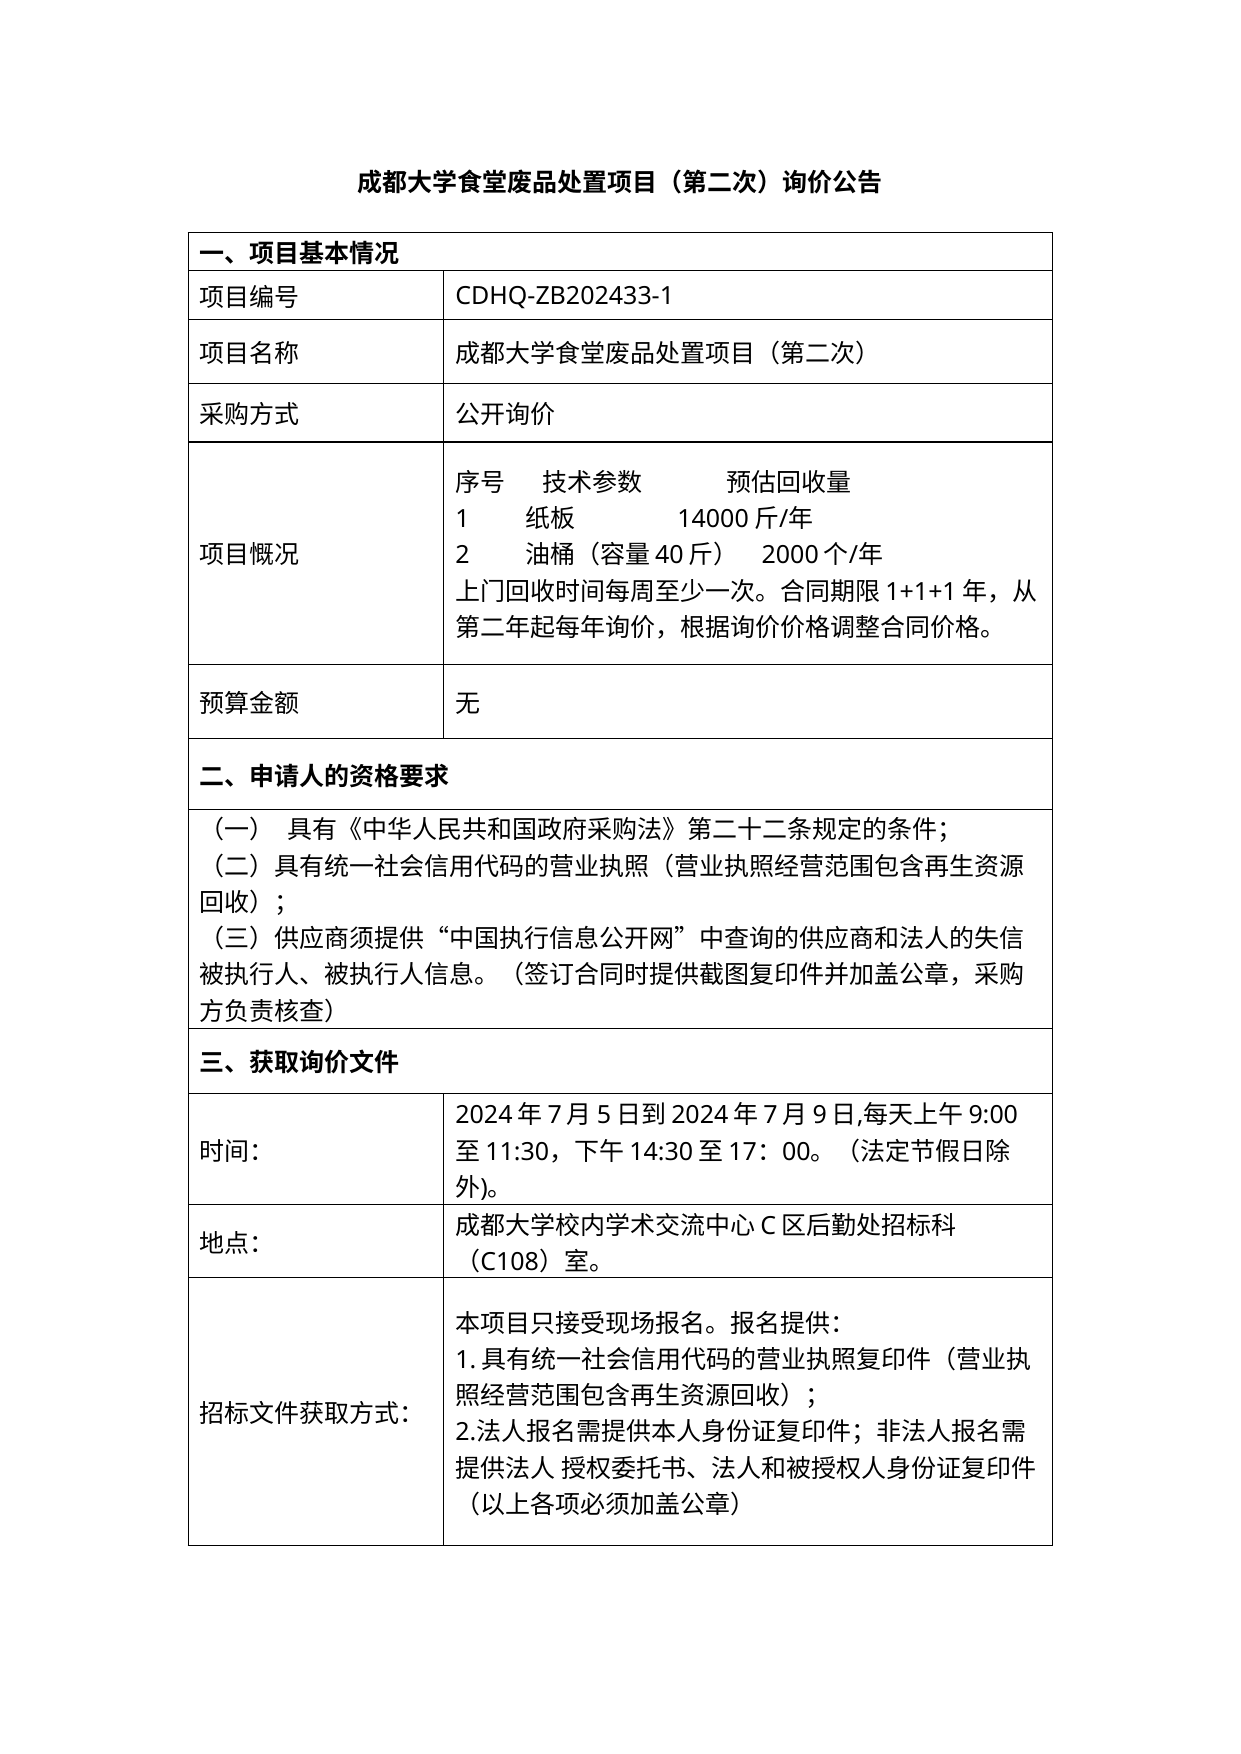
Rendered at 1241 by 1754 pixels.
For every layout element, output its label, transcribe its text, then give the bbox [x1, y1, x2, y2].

table_cell 无 [444, 665, 1052, 738]
table_cell 招标文件获取方式： [189, 1278, 443, 1545]
table_cell 时间： [189, 1094, 443, 1204]
table_cell 预算金额 [189, 665, 443, 738]
table_header 一、项目基本情况 [189, 233, 1052, 270]
table_cell 本项目只接受现场报名。报名提供： 1. 具有统一社会信用代码的营业执照复印件（营业执照经营范围包含再生资源回收）； 2.法人报名需提供本人身份证复印件；非法人报名需提供法人 授权委托书、法人和被授权人身份证复印件（以上各项必须加盖公章） [444, 1278, 1052, 1545]
table_cell 序号 技术参数 预估回收量 1 纸板 14000斤/年 2 油桶（容量40斤） 2000个/年 上门回收时间每周至少一次。合同期限1+1+1年，从第二年起每年询价，根据询价价格调整合同价格。 [444, 443, 1052, 664]
table_cell 具有《中华人民共和国政府采购法》第二十二条规定的条件； （二）具有统一社会信用代码的营业执照（营业执照经营范围包含再生资源回收）； （三）供应商须提供“中国执行信息公开网”中查询的供应商和法人的失信被执行人、被执行人信息。（签订合同时提供截图复印件并加盖公章，采购方负责核查） [189, 810, 1052, 1027]
table_cell 二、申请人的资格要求 [189, 739, 1052, 809]
table_cell 项目名称 [189, 320, 443, 383]
table_cell 成都大学食堂废品处置项目（第二次） [444, 320, 1052, 383]
table_cell 采购方式 [189, 384, 443, 441]
table_cell 公开询价 [444, 384, 1052, 441]
table_cell CDHQ-ZB202433-1 [444, 271, 1052, 319]
table_cell 项目慨况 [189, 443, 443, 664]
table_cell 地点： [189, 1205, 443, 1277]
table_cell 项目编号 [189, 271, 443, 319]
table_cell 三、获取询价文件 [189, 1029, 1052, 1093]
table_cell 2024年7月5日到2024年7月9日,每天上午9:00至11:30，下午14:30至17：00。（法定节假日除外)。 [444, 1094, 1052, 1204]
table_cell 成都大学校内学术交流中心C区后勤处招标科（C108）室。 [444, 1205, 1052, 1277]
text 成都大学食堂废品处置项目（第二次）询价公告 [187, 162, 1053, 198]
